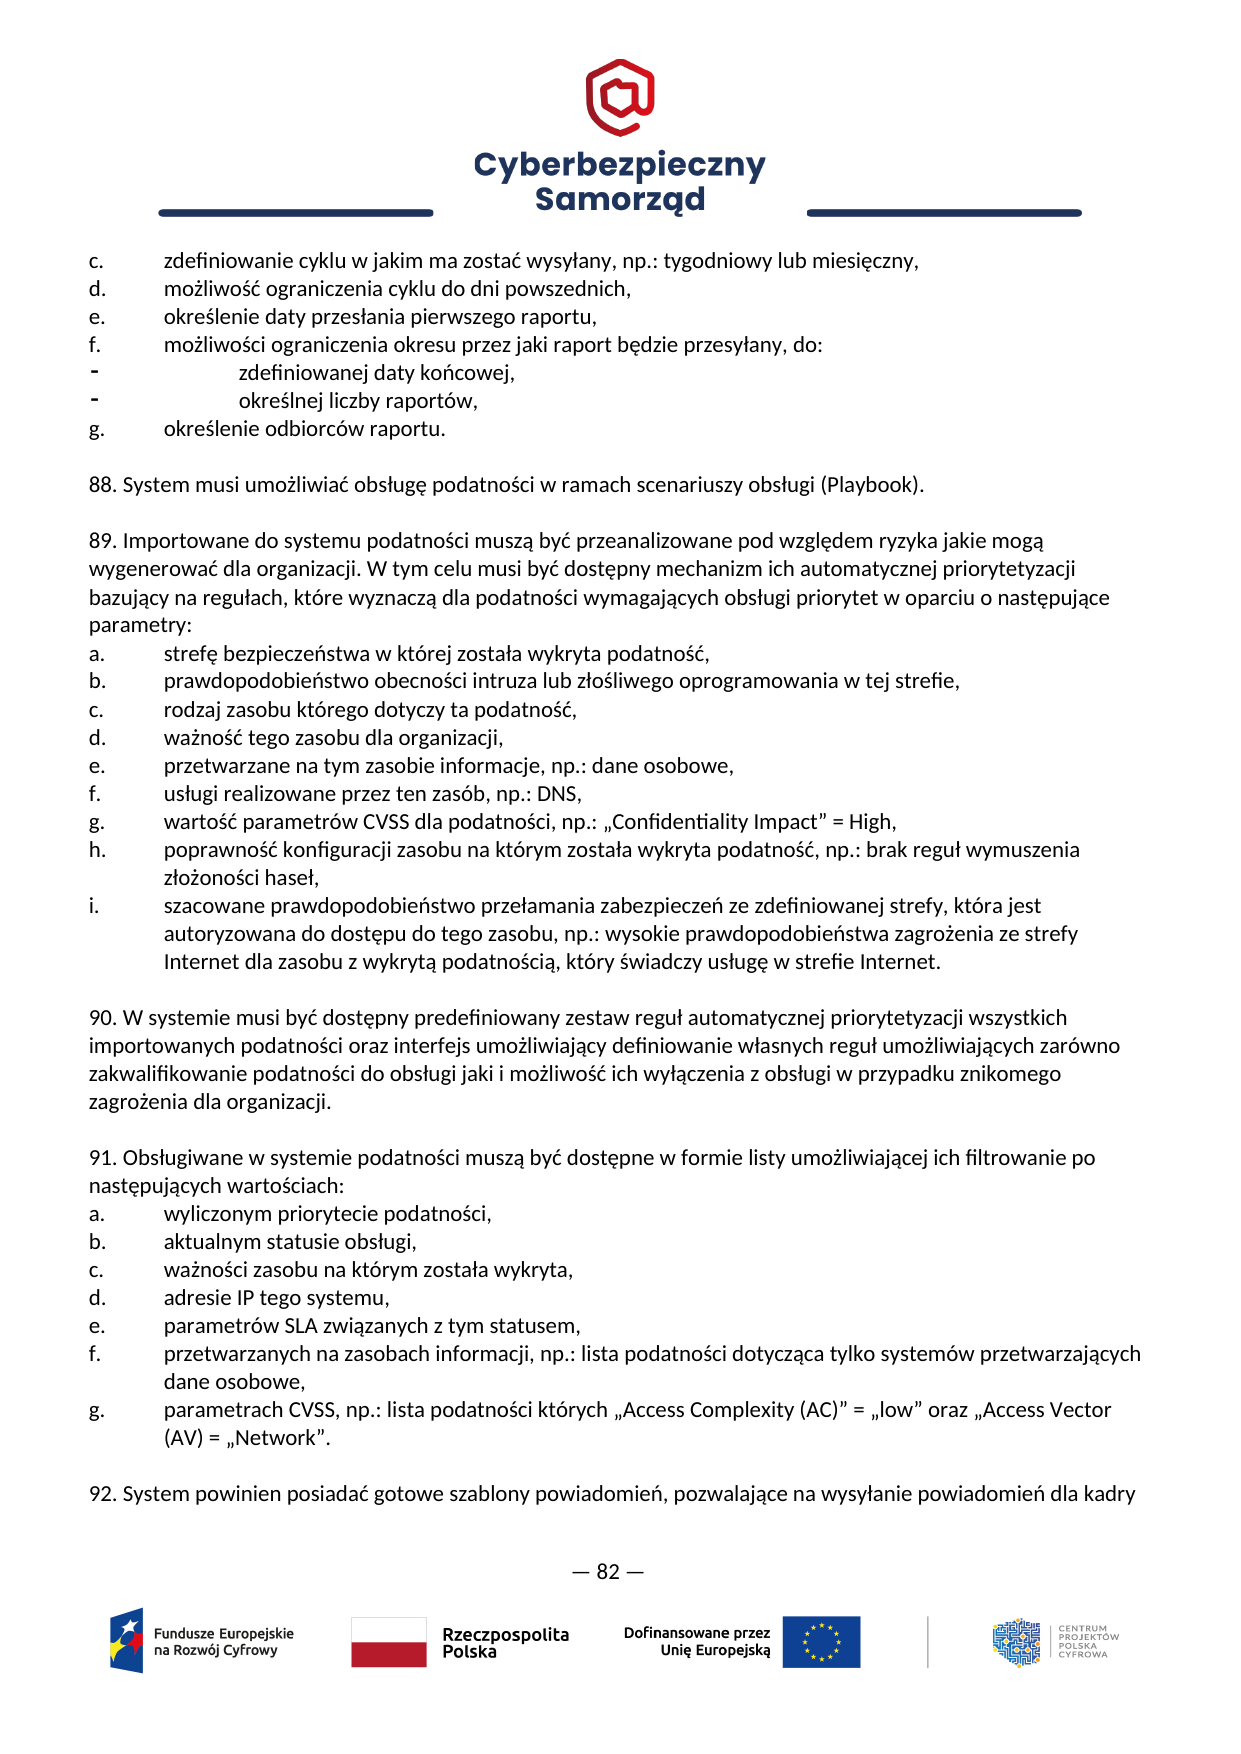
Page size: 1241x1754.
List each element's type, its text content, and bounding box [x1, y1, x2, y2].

list parametrach CVSS, np.: lista podatności których „Access Complexity (AC)” = „low” oraz „Access Vector (AV) = „Network”. [88, 1395, 1152, 1451]
picture [158, 209, 434, 217]
list prawdopodobieństwo obecności intruza lub złośliwego oprogramowania w tej strefie, [88, 667, 1152, 695]
picture [807, 209, 1082, 217]
list rodzaj zasobu którego dotyczy ta podatność, [88, 695, 1152, 723]
list przetwarzane na tym zasobie informacje, np.: dane osobowe, [88, 751, 1152, 779]
text 89. Importowane do systemu podatności muszą być przeanalizowane pod względem ryzyka jakie mogą wygenerować dla organizacji. W tym celu musi być dostępny mechanizm ich automatycznej priorytetyzacji bazujący na regułach, które wyznaczą dla podatności wymagających obsługi priorytet w oparciu o następujące parametry: [88, 527, 1152, 639]
list strefę bezpieczeństwa w której została wykryta podatność, [88, 639, 1152, 667]
list określenie daty przesłania pierwszego raportu, [88, 302, 1152, 330]
list ważności zasobu na którym została wykryta, [88, 1255, 1152, 1283]
list możliwości ograniczenia okresu przez jaki raport będzie przesyłany, do: [88, 330, 1152, 358]
list poprawność konfiguracji zasobu na którym została wykryta podatność, np.: brak reguł wymuszenia złożoności haseł, [88, 835, 1152, 891]
list ważność tego zasobu dla organizacji, [88, 723, 1152, 751]
list wartość parametrów CVSS dla podatności, np.: „Confidentiality Impact” = High, [88, 807, 1152, 835]
list określnej liczby raportów, [88, 386, 1152, 414]
list wyliczonym priorytecie podatności, [88, 1199, 1152, 1227]
list przetwarzanych na zasobach informacji, np.: lista podatności dotycząca tylko systemów przetwarzających dane osobowe, [88, 1339, 1152, 1395]
picture [474, 59, 766, 217]
text 88. System musi umożliwiać obsługę podatności w ramach scenariuszy obsługi (Playbook). [88, 471, 1152, 498]
list aktualnym statusie obsługi, [88, 1227, 1152, 1255]
text 90. W systemie musi być dostępny predefiniowany zestaw reguł automatycznej priorytetyzacji wszystkich importowanych podatności oraz interfejs umożliwiający definiowanie własnych reguł umożliwiających zarówno zakwalifikowanie podatności do obsługi jaki i możliwość ich wyłączenia z obsługi w przypadku znikomego zagrożenia dla organizacji. [88, 1003, 1152, 1115]
text 91. Obsługiwane w systemie podatności muszą być dostępne w formie listy umożliwiającej ich filtrowanie po następujących wartościach: [88, 1143, 1152, 1199]
list adresie IP tego systemu, [88, 1283, 1152, 1311]
list określenie odbiorców raportu. [88, 414, 1152, 442]
list zdefiniowanie cyklu w jakim ma zostać wysyłany, np.: tygodniowy lub miesięczny, [88, 246, 1152, 274]
list szacowane prawdopodobieństwo przełamania zabezpieczeń ze zdefiniowanej strefy, która jest autoryzowana do dostępu do tego zasobu, np.: wysokie prawdopodobieństwa zagrożenia ze strefy Internet dla zasobu z wykrytą podatnością, który świadczy usługę w strefie Internet. [88, 891, 1152, 975]
list parametrów SLA związanych z tym statusem, [88, 1311, 1152, 1339]
list usługi realizowane przez ten zasób, np.: DNS, [88, 779, 1152, 807]
list zdefiniowanej daty końcowej, [88, 358, 1152, 386]
list możliwość ograniczenia cyklu do dni powszednich, [88, 274, 1152, 302]
picture [88, 1585, 1152, 1695]
